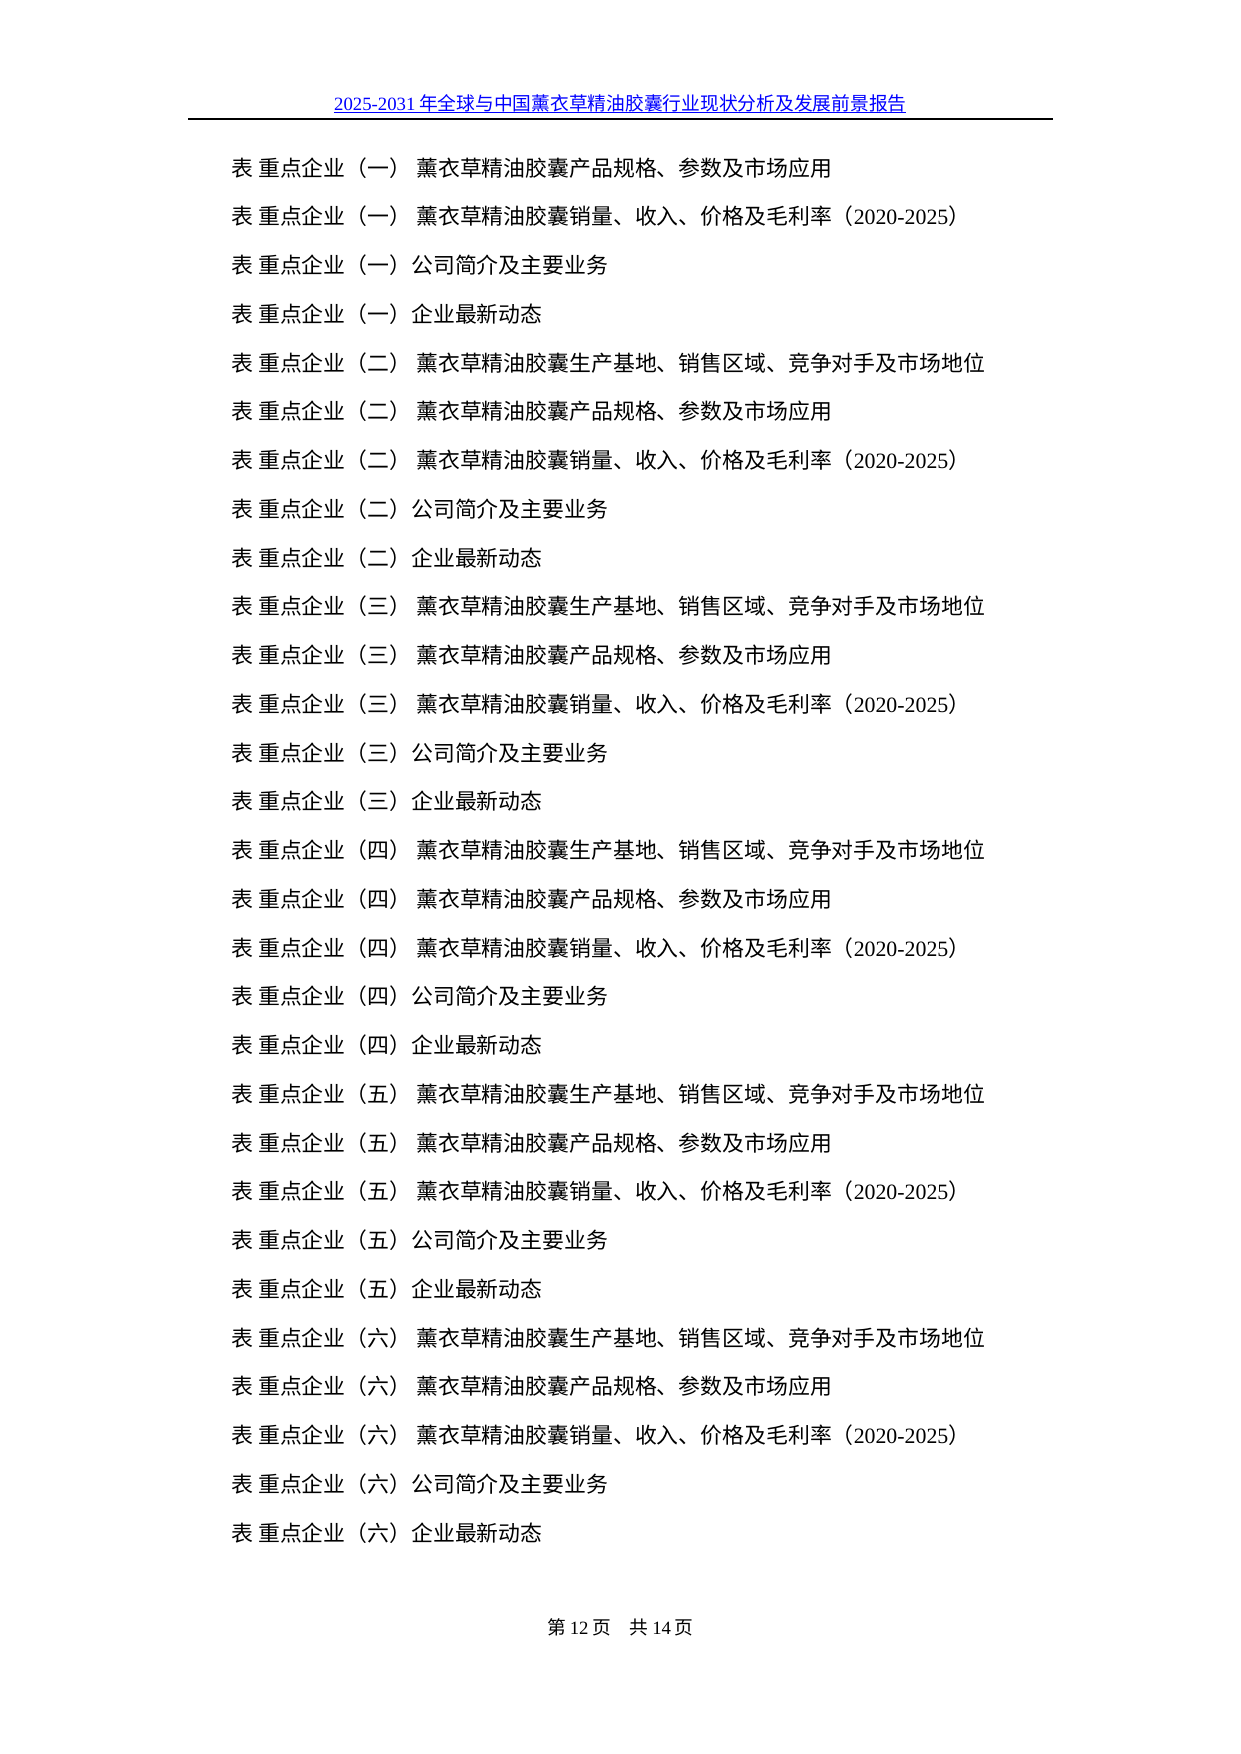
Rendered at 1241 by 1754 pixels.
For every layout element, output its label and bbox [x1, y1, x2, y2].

text [187, 150, 1053, 1548]
